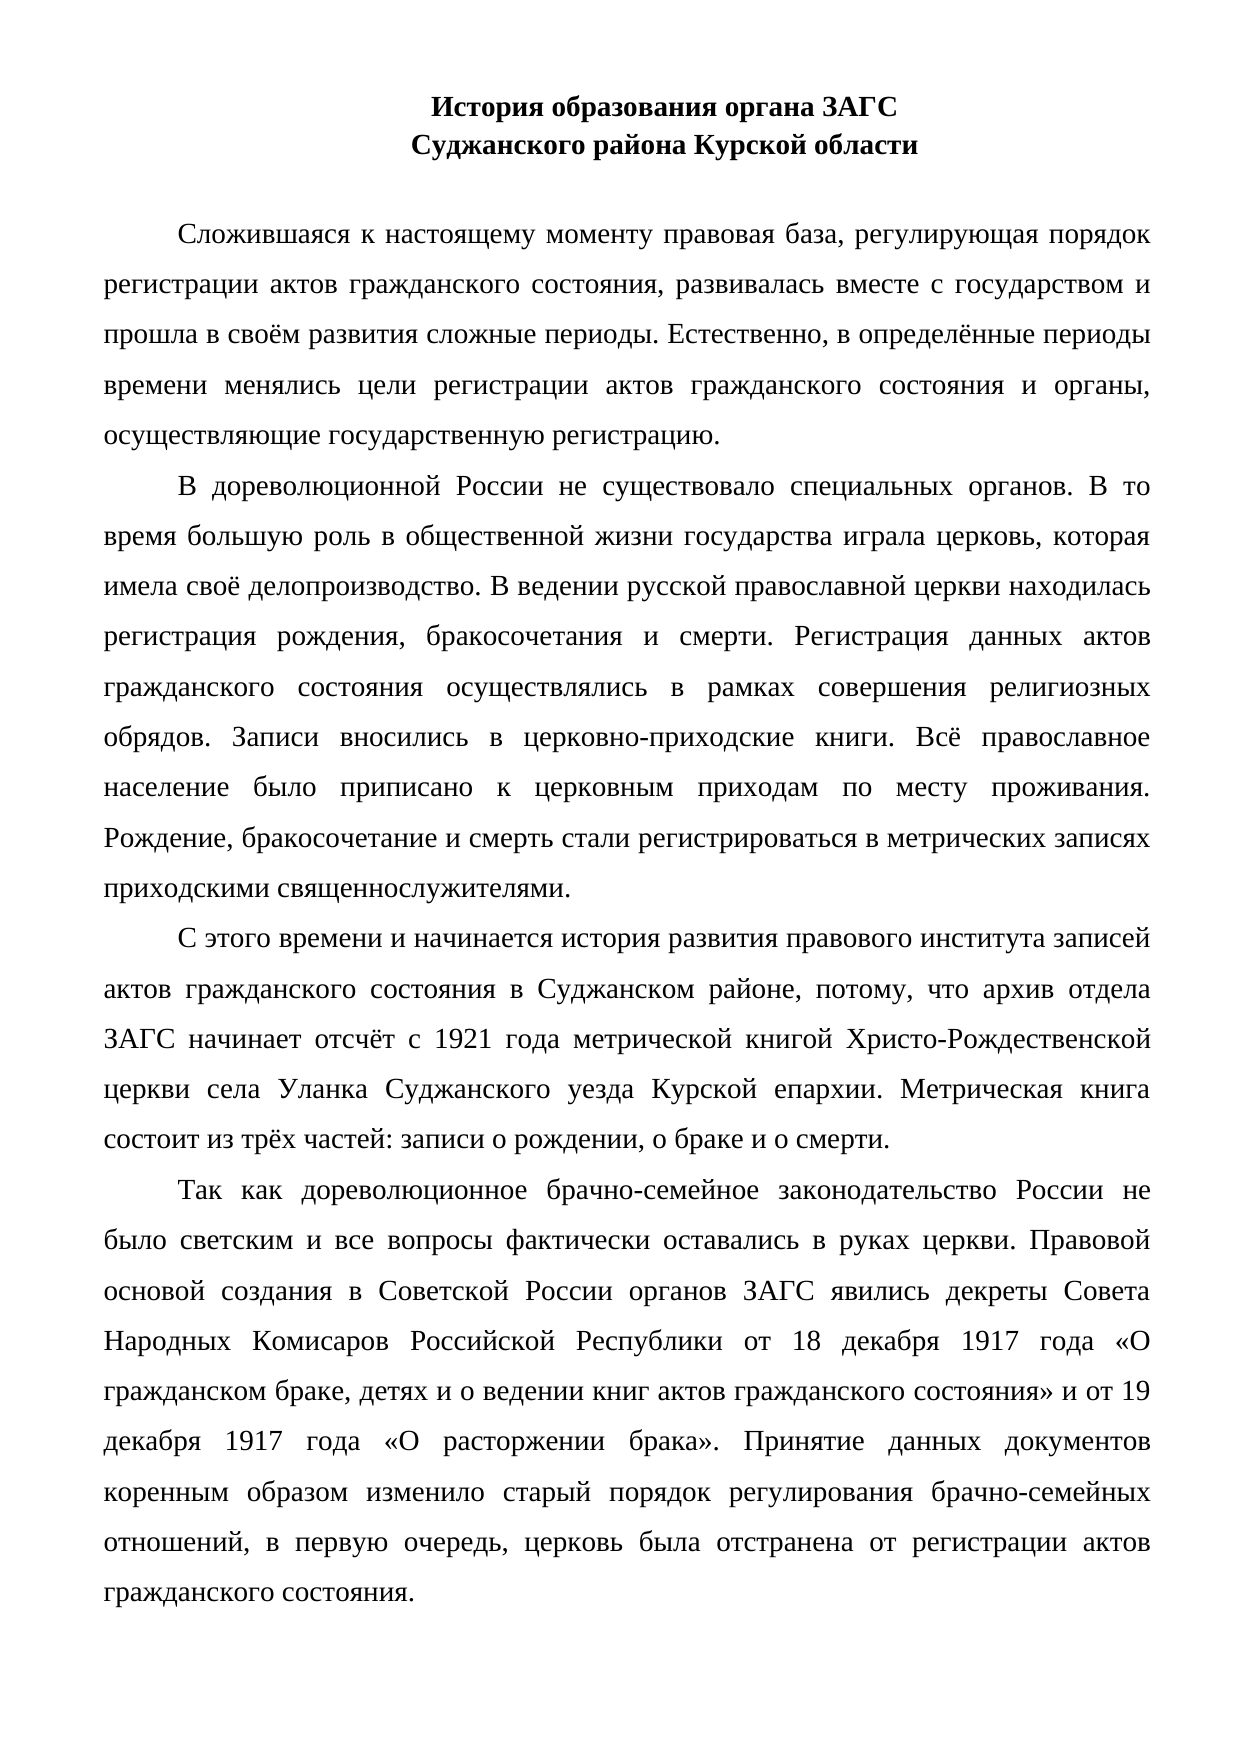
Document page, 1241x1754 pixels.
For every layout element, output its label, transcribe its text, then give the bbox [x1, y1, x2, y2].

text С этого времени и начинается история развития правового института записей актов гражданского состояния в Суджанском районе, потому, что архив отдела ЗАГС начинает отсчёт с 1921 года метрической книгой Христо-Рождественской церкви села Уланка Суджанского уезда Курской епархии. Метрическая книга состоит из трёх частей: записи о рождении, о браке и о смерти. [103, 920, 1152, 1155]
text Так как дореволюционное брачно-семейное законодательство России не было светским и все вопросы фактически оставались в руках церкви. Правовой основой создания в Советской России органов ЗАГС явились декреты Совета Народных Комисаров Российской Республики от 18 декабря 1917 года «О гражданском браке, детях и о ведении книг актов гражданского состояния» и от 19 декабря 1917 года «О расторжении брака». Принятие данных документов коренным образом изменило старый порядок регулирования брачно-семейных отношений, в первую очередь, церковь была отстранена от регистрации актов гражданского состояния. [103, 1172, 1152, 1608]
text История образования органа ЗАГС [177, 89, 1152, 122]
text Суджанского района Курской области [177, 127, 1152, 161]
text В дореволюционной России не существовало специальных органов. В то время большую роль в общественной жизни государства играла церковь, которая имела своё делопроизводство. В ведении русской православной церкви находилась регистрация рождения, бракосочетания и смерти. Регистрация данных актов гражданского состояния осуществлялись в рамках совершения религиозных обрядов. Записи вносились в церковно-приходские книги. Всё православное население было приписано к церковным приходам по месту проживания. Рождение, бракосочетание и смерть стали регистрироваться в метрических записях приходскими священнослужителями. [103, 468, 1152, 904]
text Сложившаяся к настоящему моменту правовая база, регулирующая порядок регистрации актов гражданского состояния, развивалась вместе с государством и прошла в своём развития сложные периоды. Естественно, в определённые периоды времени менялись цели регистрации актов гражданского состояния и органы, осуществляющие государственную регистрацию. [103, 216, 1152, 451]
